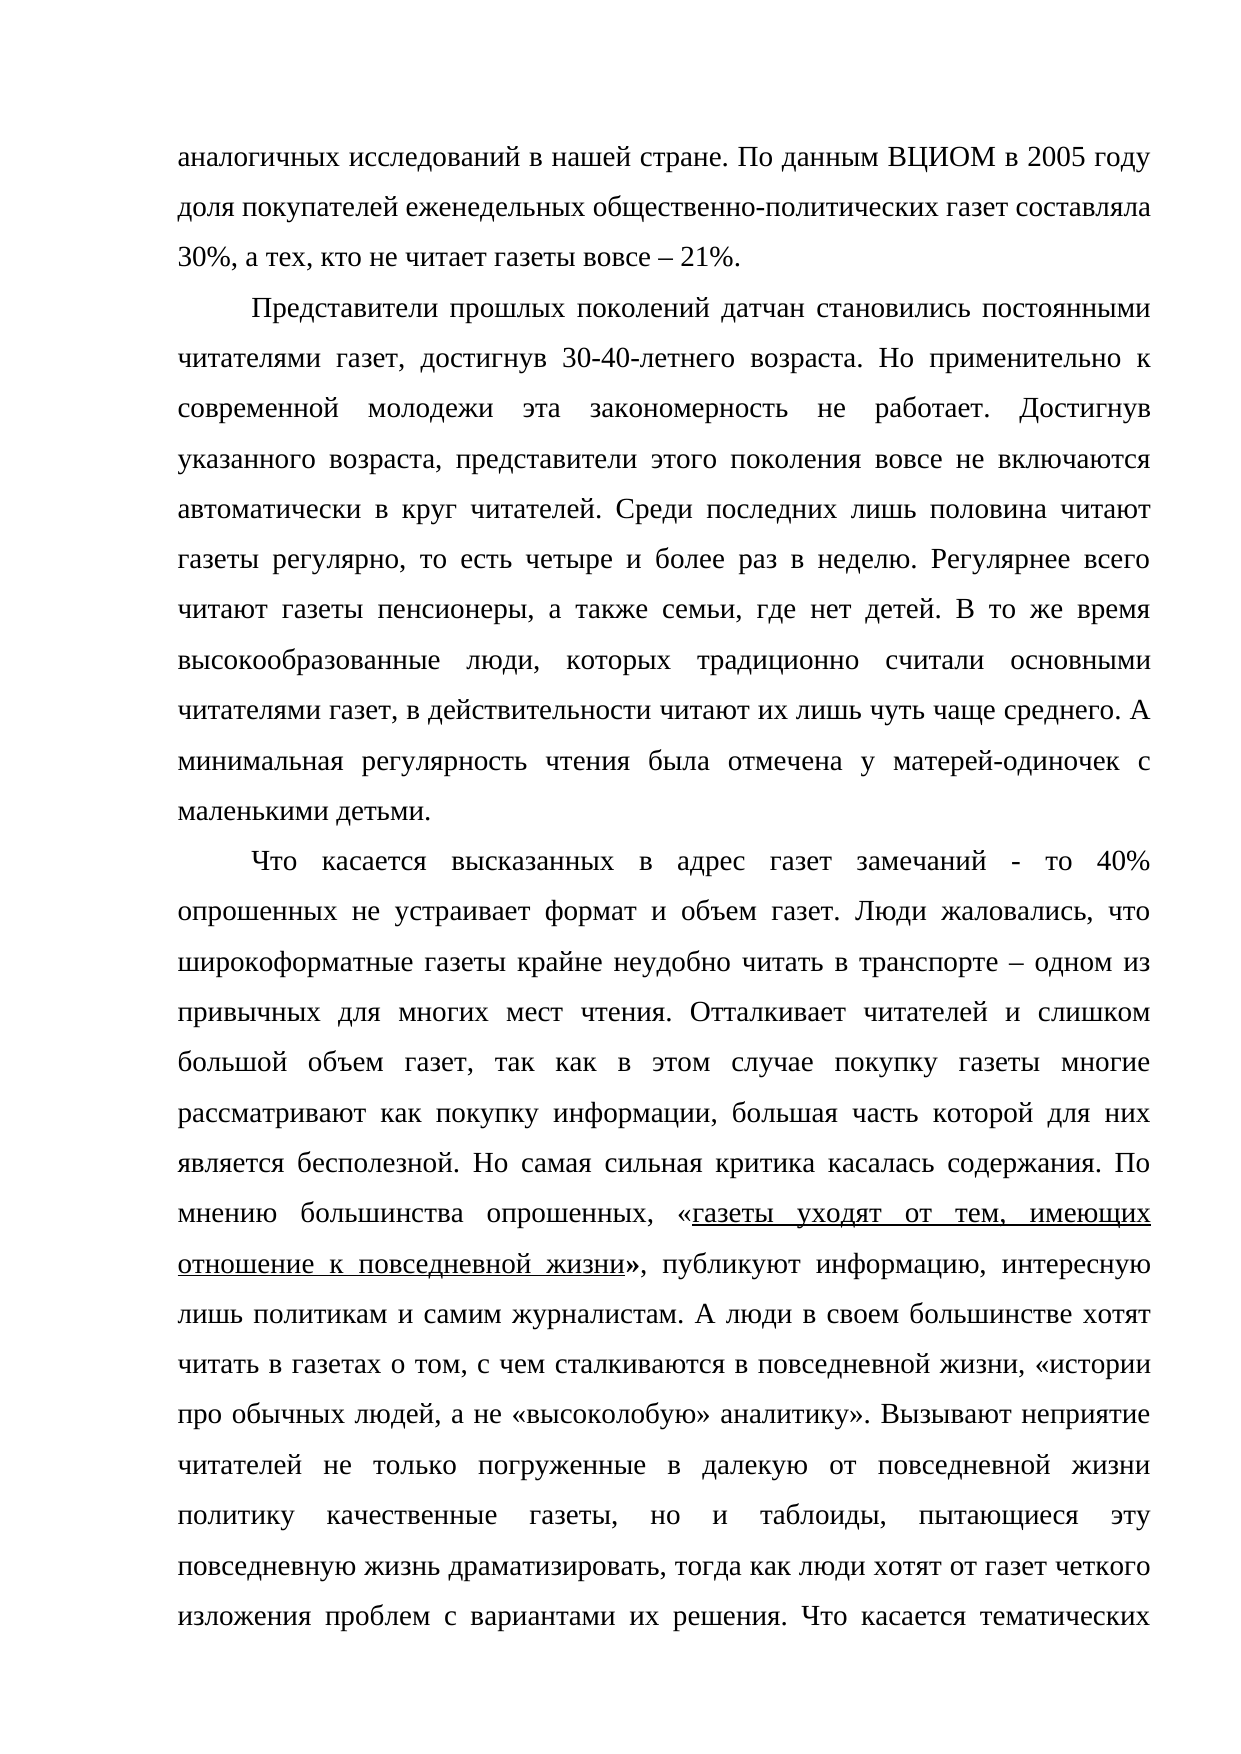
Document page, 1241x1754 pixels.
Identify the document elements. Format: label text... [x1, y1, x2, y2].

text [177, 139, 1152, 273]
text Представители прошлых поколений датчан становились постоянными читателями газет, достигнув 30-40-летнего возраста. Но применительно к современной молодежи эта закономерность не работает. Достигнув указанного возраста, представители этого поколения вовсе не включаются автоматически в круг читателей. Среди последних лишь половина читают газеты регулярно, то есть четыре и более раз в неделю. Регулярнее всего читают газеты пенсионеры, а также семьи, где нет детей. В то же время высокообразованные люди, которых традиционно считали основными читателями газет, в действительности читают их лишь чуть чаще среднего. А минимальная регулярность чтения была отмечена у матерей-одиночек с маленькими детьми. [177, 290, 1152, 826]
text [177, 843, 1152, 1631]
